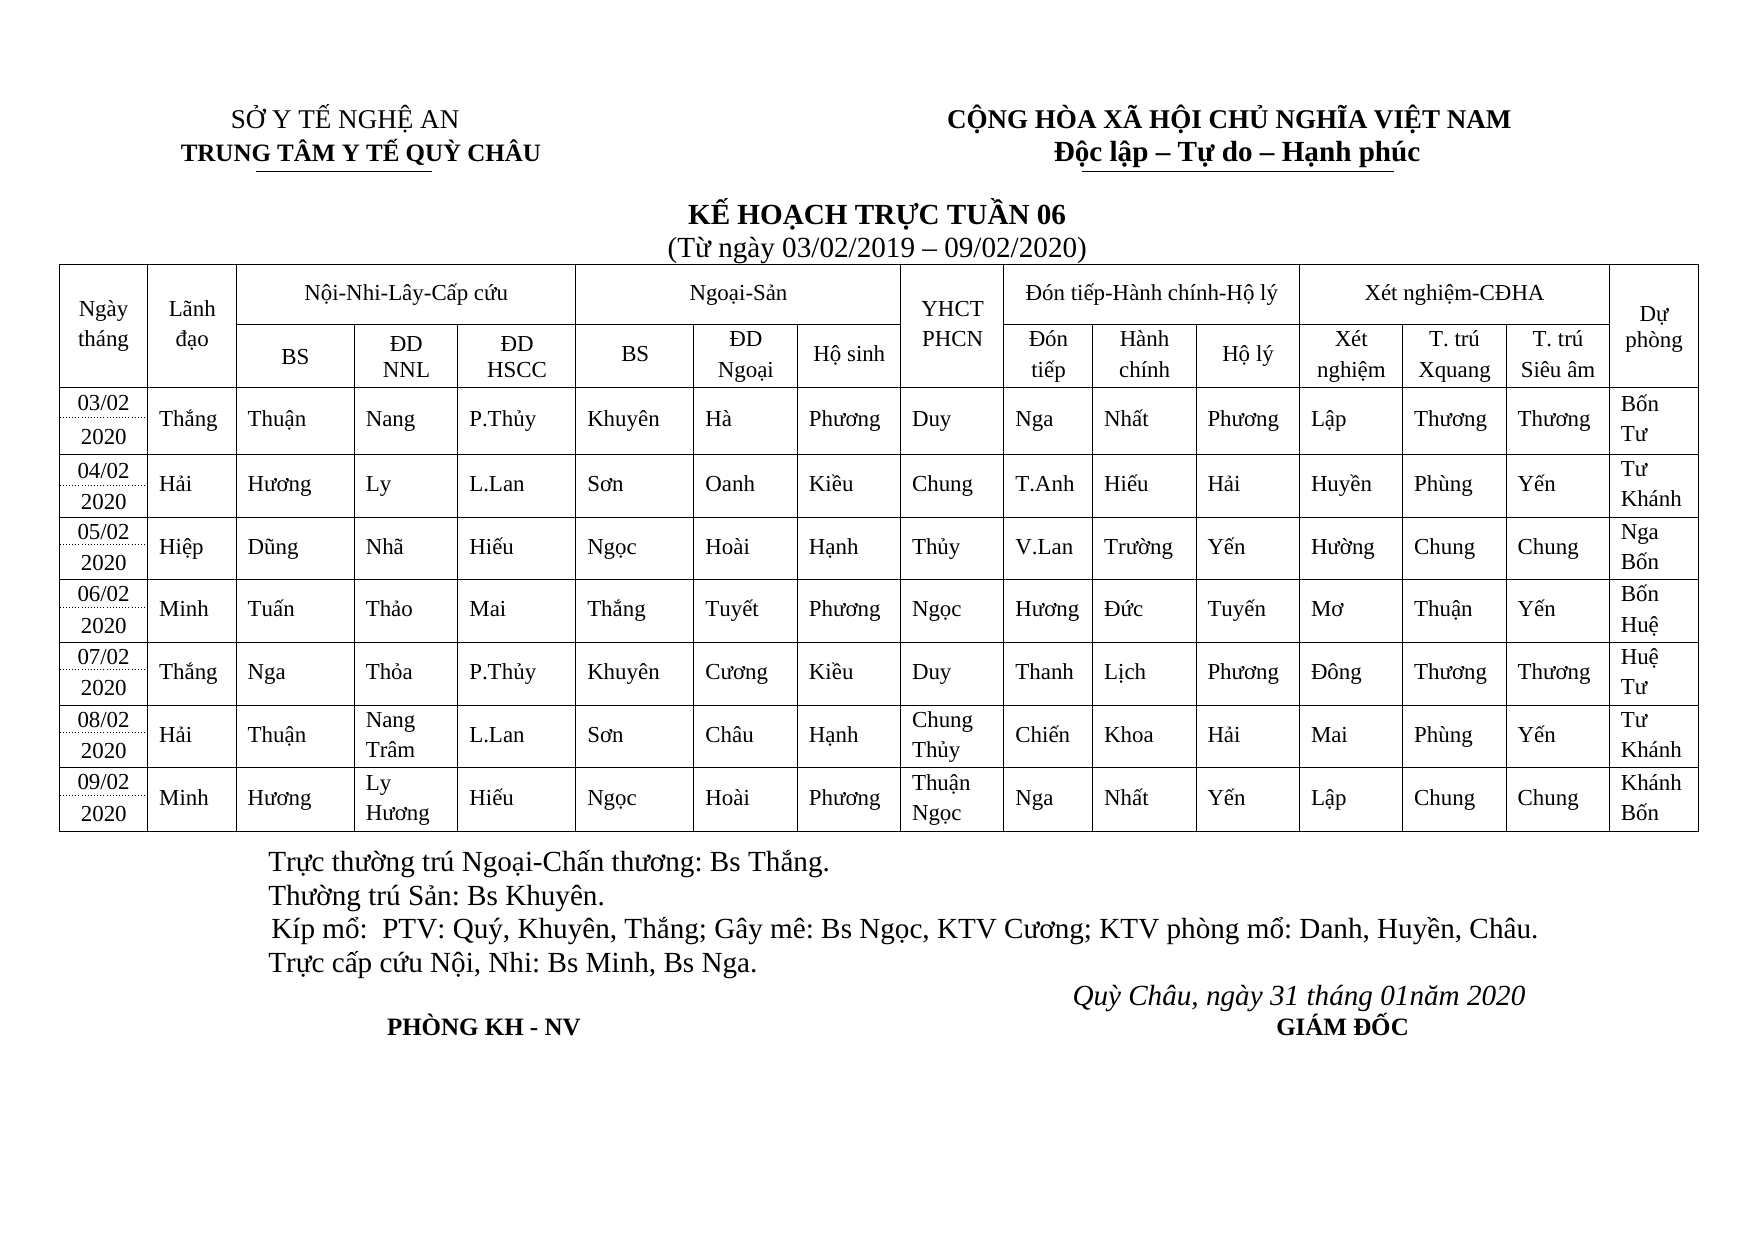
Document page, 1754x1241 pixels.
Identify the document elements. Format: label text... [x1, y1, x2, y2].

table_cell 07/02 [60, 643, 147, 669]
table_cell Kiều [798, 643, 900, 704]
text Kíp mổ: PTV: Quý, Khuyên, Thắng; Gây mê: Bs Ngọc, KTV Cương; KTV phòng mổ: Danh, Huyền, Châu. [118, 911, 1636, 945]
table_cell Hải [148, 455, 236, 517]
table_cell Hành chính [1093, 325, 1196, 387]
table_cell T. trú Siêu âm [1507, 325, 1609, 387]
table_cell Sơn [576, 455, 693, 517]
table_cell Hải [148, 706, 236, 767]
text PHÒNG KH - NV GIÁM ĐỐC [118, 1012, 1636, 1041]
table_cell 04/02 [60, 455, 147, 485]
table_header YHCT PHCN [901, 265, 1003, 387]
table_cell Lịch [1093, 643, 1196, 704]
text TRUNG TÂM Y TẾ QUỲ CHÂU Độc lập – Tự do – Hạnh phúc [118, 134, 1636, 168]
table_cell Đón tiếp [1004, 325, 1092, 387]
table_cell Thủy [901, 518, 1003, 579]
table_cell 2020 [60, 795, 147, 831]
table_cell L.Lan [458, 706, 575, 767]
table_cell Xét nghiệm [1300, 325, 1402, 387]
text KẾ HOẠCH TRỰC TUẦN 06 [118, 197, 1636, 230]
table_cell Ngọc [576, 518, 693, 579]
table_cell Oanh [694, 455, 797, 517]
table_cell Thuận [237, 706, 354, 767]
table_cell Thắng [576, 580, 693, 642]
table_cell Nga [237, 643, 354, 704]
table_cell Hường [1300, 518, 1402, 579]
table_header Lãnh đạo [148, 265, 236, 387]
table_cell Nhất [1093, 388, 1196, 454]
table_header Xét nghiệm-CĐHA [1300, 265, 1609, 324]
table_cell Tuyết [694, 580, 797, 642]
table_cell Hà [694, 388, 797, 454]
table_cell Ly [355, 455, 457, 517]
table_cell Minh [148, 580, 236, 642]
table_cell T. trú Xquang [1403, 325, 1506, 387]
table_cell 2020 [60, 544, 147, 579]
table_cell Lập [1300, 388, 1402, 454]
table_cell Lập [1300, 768, 1402, 831]
table_cell Phùng [1403, 706, 1506, 767]
table_cell Thuận [1403, 580, 1506, 642]
table_cell Chung [1507, 518, 1609, 579]
table_cell 2020 [60, 669, 147, 704]
table_cell Mai [1300, 706, 1402, 767]
table_cell Ngọc [901, 580, 1003, 642]
table_header Nội-Nhi-Lây-Cấp cứu [237, 265, 575, 324]
table_cell Thỏa [355, 643, 457, 704]
table_cell Nhã [355, 518, 457, 579]
table_cell Thắng [148, 643, 236, 704]
table_cell P.Thủy [458, 643, 575, 704]
table_cell Khuyên [576, 643, 693, 704]
table_header Ngoại-Sản [576, 265, 900, 324]
table_cell Hạnh [798, 518, 900, 579]
table_cell Hương [237, 455, 354, 517]
table_cell Hiếu [1093, 455, 1196, 517]
table_cell ĐD HSCC [458, 325, 575, 387]
table_cell Phương [1197, 643, 1299, 704]
table_cell Chung [1403, 518, 1506, 579]
table_cell Hải [1197, 706, 1299, 767]
table_cell Hộ sinh [798, 325, 900, 387]
table_cell Duy [901, 388, 1003, 454]
table_cell Khánh Bốn [1610, 768, 1698, 831]
table_cell Duy [901, 643, 1003, 704]
table_cell Châu [694, 706, 797, 767]
table_cell Phương [798, 580, 900, 642]
table_cell Thuận Ngọc [901, 768, 1003, 831]
table_cell Kiều [798, 455, 900, 517]
table_cell Tuyến [1197, 580, 1299, 642]
text (Từ ngày 03/02/2019 – 09/02/2020) [118, 230, 1636, 264]
table_cell Yến [1197, 768, 1299, 831]
table_cell 2020 [60, 732, 147, 767]
table_cell Hải [1197, 455, 1299, 517]
table_cell Hiếu [458, 768, 575, 831]
table_cell T.Anh [1004, 455, 1092, 517]
table_cell Hương [1004, 580, 1092, 642]
table_cell Nang Trâm [355, 706, 457, 767]
table_cell Tuấn [237, 580, 354, 642]
table_cell Ly Hương [355, 768, 457, 831]
table_cell Hiệp [148, 518, 236, 579]
table_cell Chiến [1004, 706, 1092, 767]
table_cell Hiếu [458, 518, 575, 579]
table_cell Yến [1197, 518, 1299, 579]
table_cell Khuyên [576, 388, 693, 454]
table_cell BS [576, 325, 693, 387]
table_cell Chung [901, 455, 1003, 517]
table_cell Hộ lý [1197, 325, 1299, 387]
table_cell Yến [1507, 706, 1609, 767]
table_cell Yến [1507, 455, 1609, 517]
table_cell BS [237, 325, 354, 387]
table_cell Yến [1507, 580, 1609, 642]
table_cell Nga [1004, 768, 1092, 831]
table_cell Đông [1300, 643, 1402, 704]
table_header Đón tiếp-Hành chính-Hộ lý [1004, 265, 1299, 324]
table_cell Thanh [1004, 643, 1092, 704]
table_cell Thương [1507, 643, 1609, 704]
table_cell Tư Khánh [1610, 455, 1698, 517]
table_cell Phương [798, 768, 900, 831]
table_cell Huệ Tư [1610, 643, 1698, 704]
text Trực thường trú Ngoại-Chấn thương: Bs Thắng. [118, 844, 1636, 878]
table_cell 2020 [60, 417, 147, 454]
table_cell ĐD NNL [355, 325, 457, 387]
table_cell ĐD Ngoại [694, 325, 797, 387]
table_cell Hạnh [798, 706, 900, 767]
table_cell Chung [1403, 768, 1506, 831]
table_cell Thương [1403, 388, 1506, 454]
table_cell Khoa [1093, 706, 1196, 767]
table_cell 2020 [60, 485, 147, 517]
table_cell Thảo [355, 580, 457, 642]
table_cell Phương [798, 388, 900, 454]
table_cell 08/02 [60, 706, 147, 732]
table_cell Phùng [1403, 455, 1506, 517]
table_cell Dũng [237, 518, 354, 579]
table_cell Nga [1004, 388, 1092, 454]
table_cell Sơn [576, 706, 693, 767]
table_cell Minh [148, 768, 236, 831]
table_cell Thắng [148, 388, 236, 454]
table_cell Chung Thủy [901, 706, 1003, 767]
table_cell Nhất [1093, 768, 1196, 831]
table_header Dự phòng [1610, 265, 1698, 387]
table_cell L.Lan [458, 455, 575, 517]
table_cell Thuận [237, 388, 354, 454]
table_cell V.Lan [1004, 518, 1092, 579]
table_cell Trường [1093, 518, 1196, 579]
table_cell Nang [355, 388, 457, 454]
table_cell Chung [1507, 768, 1609, 831]
table_cell P.Thủy [458, 388, 575, 454]
text Thường trú Sản: Bs Khuyên. [118, 878, 1636, 911]
table_cell Đức [1093, 580, 1196, 642]
table_cell 09/02 [60, 768, 147, 794]
table_cell 03/02 [60, 388, 147, 417]
table_cell Bốn Huệ [1610, 580, 1698, 642]
table_cell Cương [694, 643, 797, 704]
table_cell Mai [458, 580, 575, 642]
table_cell 05/02 [60, 518, 147, 544]
table_cell Thương [1403, 643, 1506, 704]
table_cell Nga Bốn [1610, 518, 1698, 579]
table_cell Ngọc [576, 768, 693, 831]
text SỞ Y TẾ NGHỆ AN CỘNG HÒA XÃ HỘI CHỦ NGHĨA VIỆT NAM [118, 103, 1636, 134]
table_cell Bốn Tư [1610, 388, 1698, 454]
table_cell Hoài [694, 768, 797, 831]
table_cell Phương [1197, 388, 1299, 454]
table_cell Hoài [694, 518, 797, 579]
table_cell Tư Khánh [1610, 706, 1698, 767]
table_cell Thương [1507, 388, 1609, 454]
table_cell Mơ [1300, 580, 1402, 642]
table_cell Huyền [1300, 455, 1402, 517]
table_cell Hương [237, 768, 354, 831]
table_cell 2020 [60, 607, 147, 642]
text Trực cấp cứu Nội, Nhi: Bs Minh, Bs Nga. Quỳ Châu, ngày 31 tháng 01năm 2020 [118, 945, 1636, 1012]
table_header Ngày tháng [60, 265, 147, 387]
table_cell 06/02 [60, 580, 147, 607]
